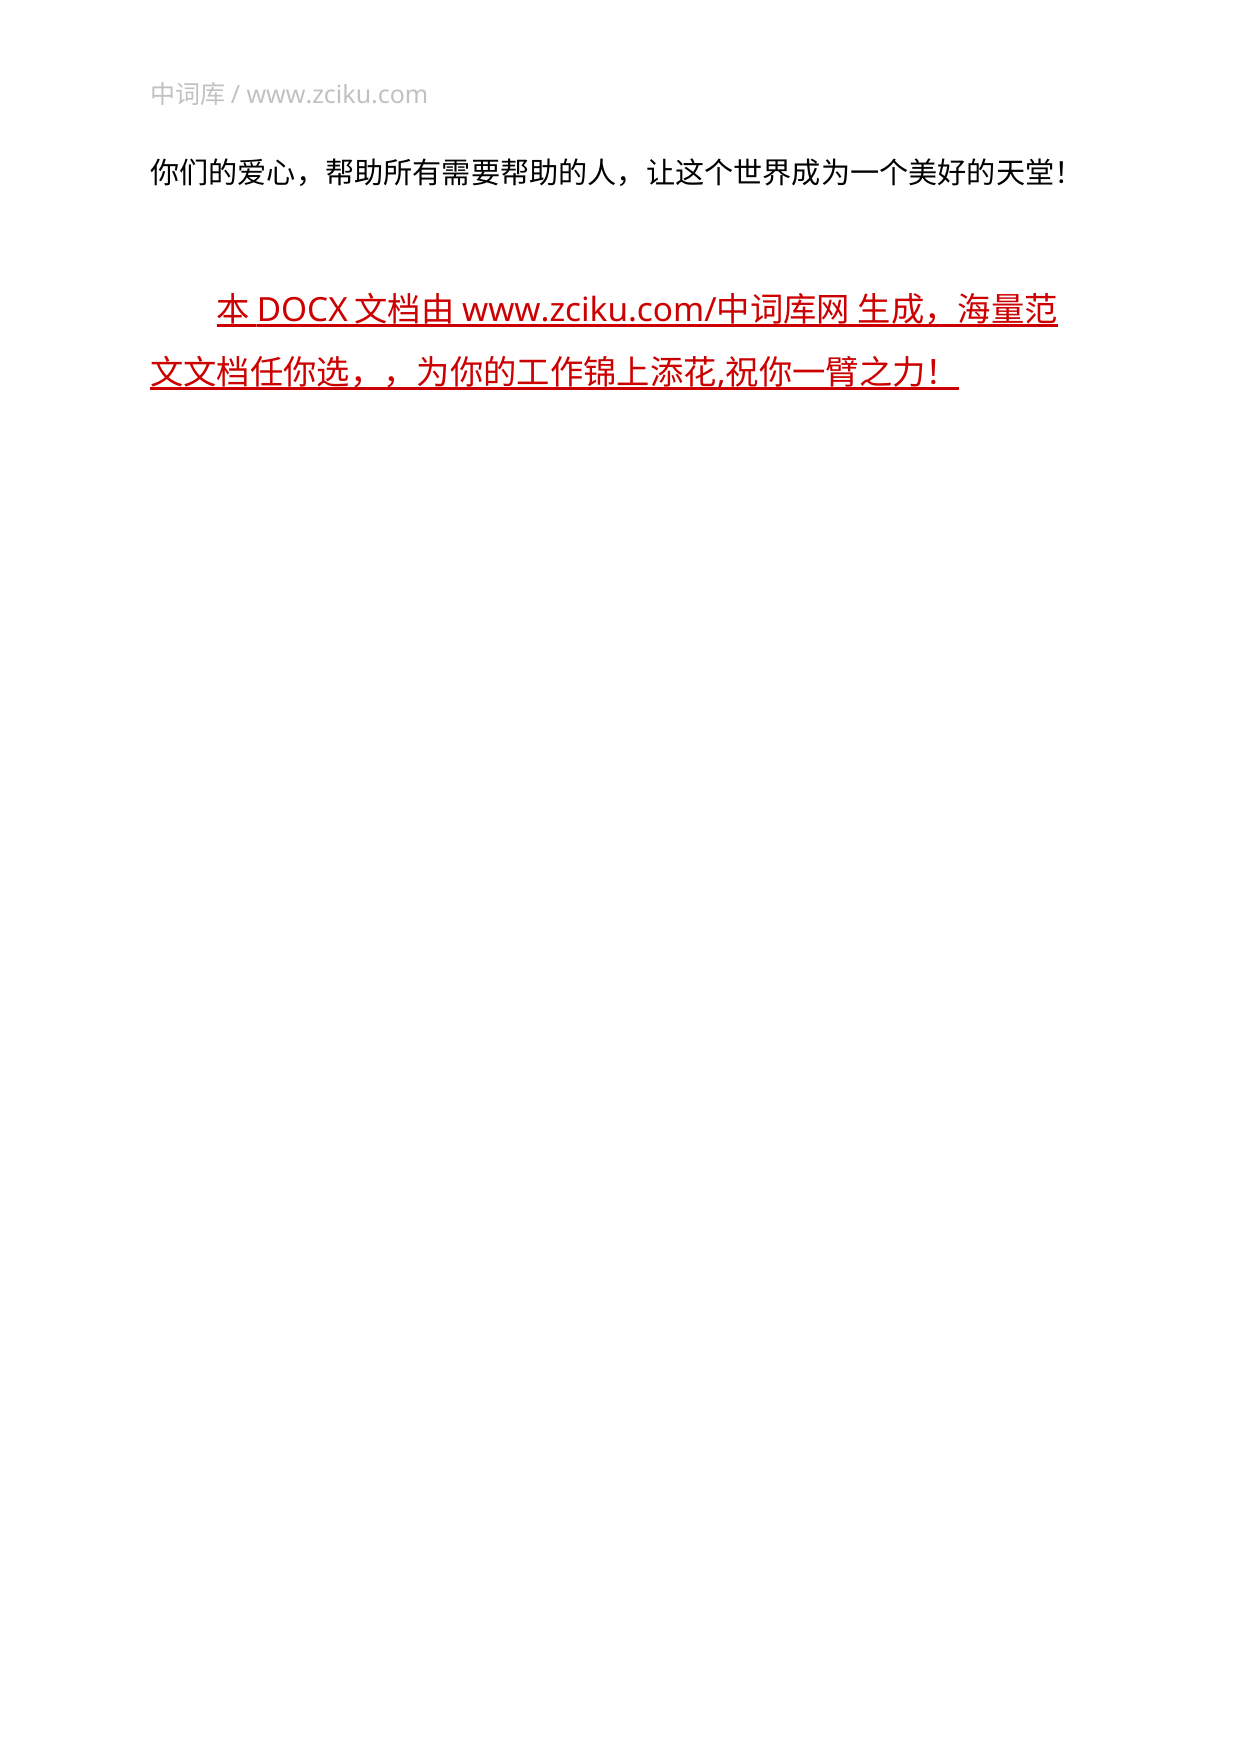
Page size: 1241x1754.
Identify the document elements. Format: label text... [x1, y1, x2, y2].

text 本DOCX文档由 www.zciku.com/中词库网 生成，海量范文文档任你选，，为你的工作锦上添花,祝你一臂之力！ [150, 283, 1090, 394]
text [150, 150, 1090, 192]
